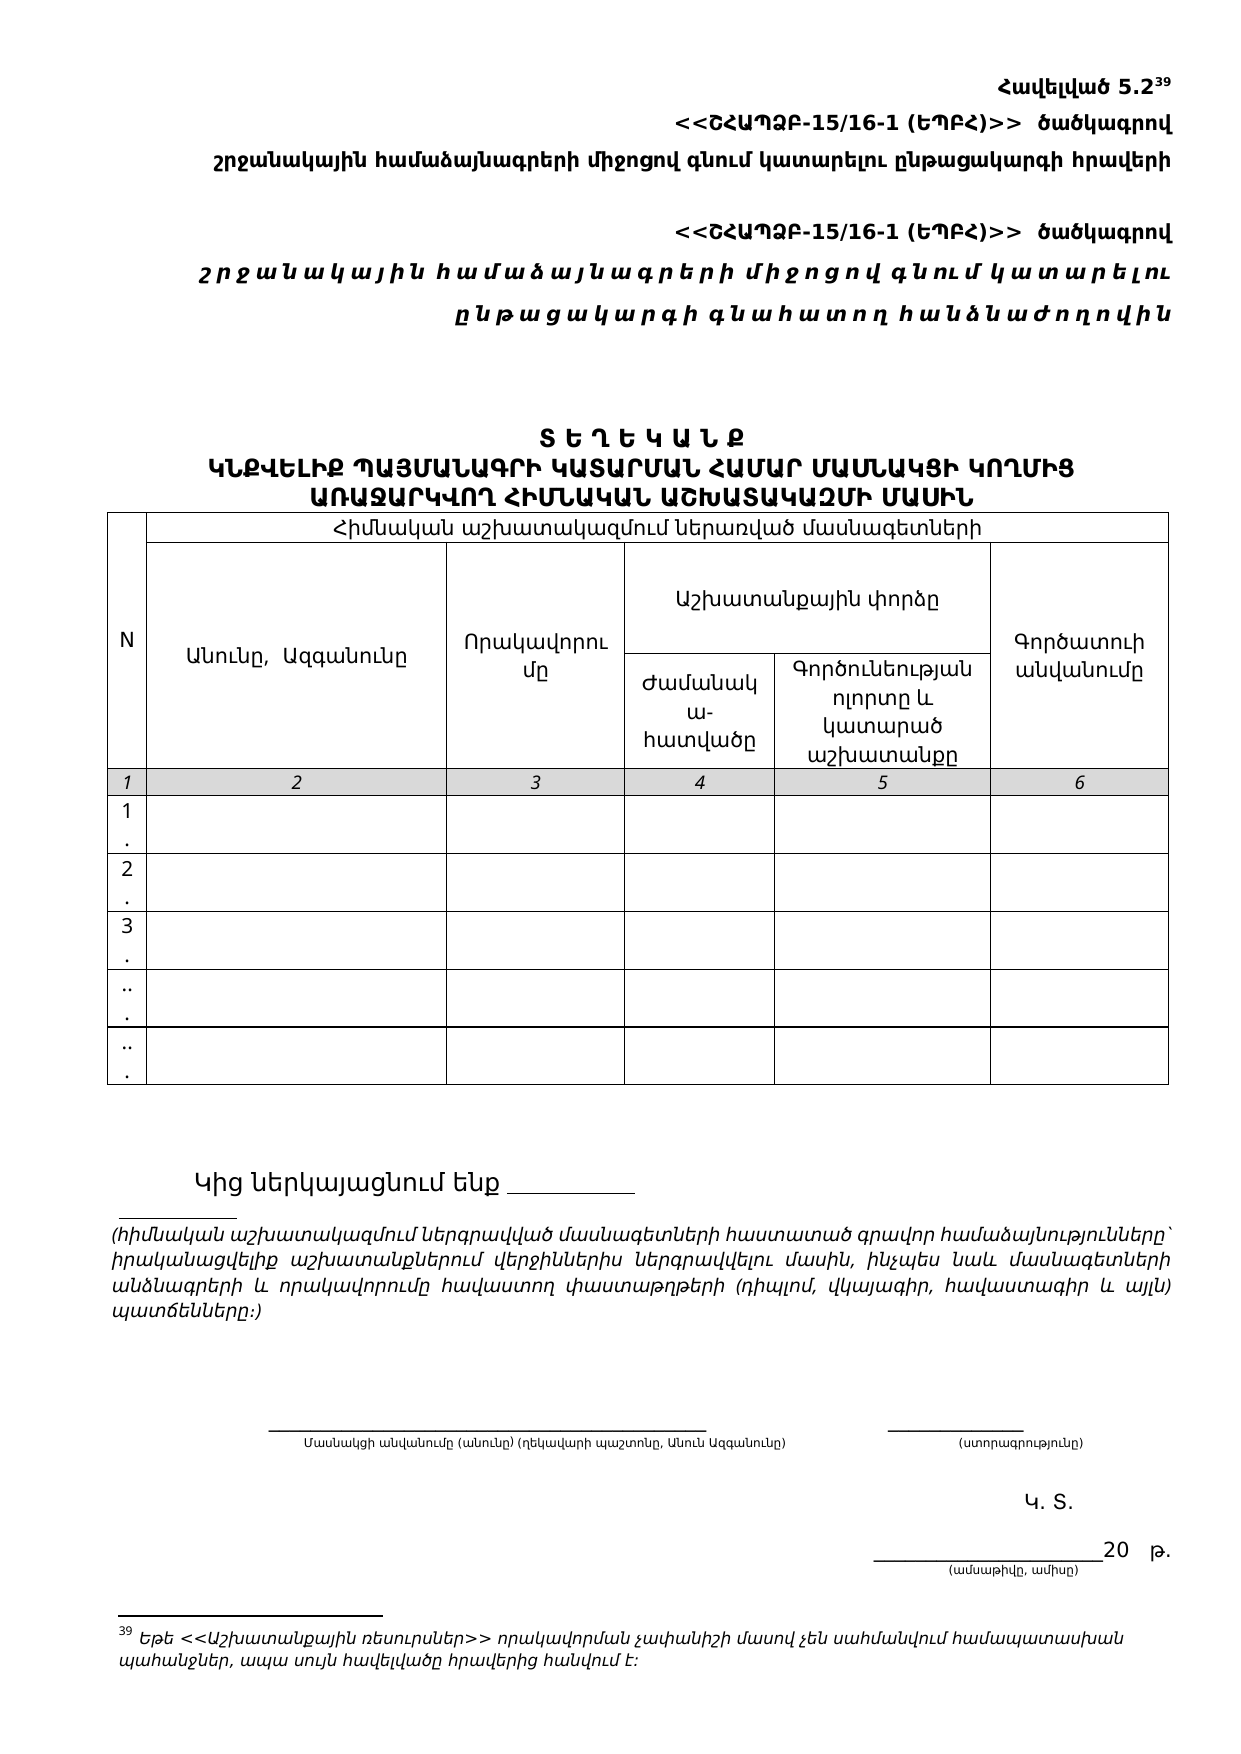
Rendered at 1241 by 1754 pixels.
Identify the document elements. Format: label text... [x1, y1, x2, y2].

table_cell [625, 854, 774, 911]
table_cell [775, 854, 990, 911]
table_cell 2. [108, 854, 146, 911]
table_cell [991, 912, 1168, 968]
text ԿՆՔՎԵԼԻՔ ՊԱՅՄԱՆԱԳՐԻ ԿԱՏԱՐՄԱՆ ՀԱՄԱՐ ՄԱՍՆԱԿՑԻ ԿՈՂՄԻՑ ԱՌԱՋԱՐԿՎՈՂ ՀԻՄՆԱԿԱՆ ԱՇԽԱՏԱԿԱԶՄԻ ՄԱՍԻՆ [112, 454, 1171, 512]
table_cell [147, 912, 446, 968]
table_cell [447, 796, 624, 853]
table_cell 1 [108, 769, 146, 795]
text Տ Ե Ղ Ե Կ Ա Ն Ք [112, 424, 1171, 454]
text (հիմնական աշխատակազմում ներգրավված մասնագետների հաստատած գրավոր համաձայնությունները` իրականացվելիք աշխատանքներում վերջիններիս ներգրավվելու մասին, ինչպես նաև մասնագետների անձնագրերի և որակավորումը հավաստող փաստաթղթերի (դիպլոմ, վկայագիր, հավաստագիր և այլն) պատճենները։) [112, 1221, 1171, 1323]
text շրջանակային համաձայնագրերի միջոցով գնում կատարելու ընթացակարգի հրավերի [118, 148, 1171, 172]
text (ամսաթիվը, ամիսը) [118, 1563, 1078, 1587]
table_cell 3 [447, 769, 624, 795]
table_cell [147, 854, 446, 911]
table_cell [625, 1028, 774, 1084]
table_cell Ժամանակա-հատվածը [625, 654, 774, 768]
table_cell [991, 970, 1168, 1026]
table_cell [447, 912, 624, 968]
table_cell 4 [625, 769, 774, 795]
table_header N [108, 513, 146, 768]
table_cell Գործատուի անվանումը [991, 543, 1168, 768]
table_cell 3. [108, 912, 146, 968]
table_cell [625, 912, 774, 968]
table_cell [991, 796, 1168, 853]
table_cell [447, 970, 624, 1026]
text <<ՇՀԱՊՁԲ-15/16-1 (ԵՊԲՀ)>> ծածկագրով [118, 111, 1171, 136]
table_cell Որակավորումը [447, 543, 624, 768]
table_cell [625, 796, 774, 853]
table_cell [147, 796, 446, 853]
table_cell 1. [108, 796, 146, 853]
table_cell ... [108, 970, 146, 1026]
text <<ՇՀԱՊՁԲ-15/16-1 (ԵՊԲՀ)>> ծածկագրով [118, 220, 1171, 245]
text __________________________________________ _____________ [193, 1408, 1171, 1433]
table_cell 5 [775, 769, 990, 795]
text ______________________20 թ. [118, 1538, 1171, 1563]
table_cell [991, 854, 1168, 911]
table_cell [447, 854, 624, 911]
text ը ն թ ա ց ա կ ա ր գ ի գ ն ա հ ա տ ո ղ հ ա ն ձ ն ա ժ ո ղ ո վ ի ն [118, 299, 1171, 328]
text Կից ներկայացնում ենք [118, 1168, 1171, 1221]
table_cell [775, 970, 990, 1026]
table_cell 6 [991, 769, 1168, 795]
text Հավելված 5.2 [118, 75, 1171, 99]
text Կ. Տ. [118, 1490, 1171, 1514]
table_cell [147, 970, 446, 1026]
table_cell [775, 796, 990, 853]
table_cell 2 [147, 769, 446, 795]
table_cell ... [108, 1028, 146, 1084]
table_cell [775, 1028, 990, 1084]
text Մասնակցի անվանումը (անունը) (ղեկավարի պաշտոնը, Անուն Ազգանունը) (ստորագրությունը) [118, 1433, 1171, 1461]
table_cell [625, 970, 774, 1026]
table_cell Գործունեության ոլորտը և կատարած աշխատանքը [775, 654, 990, 768]
table_cell [775, 912, 990, 968]
table_cell Աշխատանքային փորձը [625, 543, 990, 653]
text շ ր ջ ա ն ա կ ա յ ի ն հ ա մ ա ձ ա յ ն ա գ ր ե ր ի մ ի ջ ո ց ո վ գ ն ու մ կ ա տ ա ր ե լ ու [118, 257, 1171, 285]
table_cell [991, 1028, 1168, 1084]
table_cell [147, 1028, 446, 1084]
table_cell [447, 1028, 624, 1084]
table_cell Անունը, Ազգանունը [147, 543, 446, 768]
table_header Հիմնական աշխատակազմում ներառված մասնագետների [147, 513, 1168, 542]
